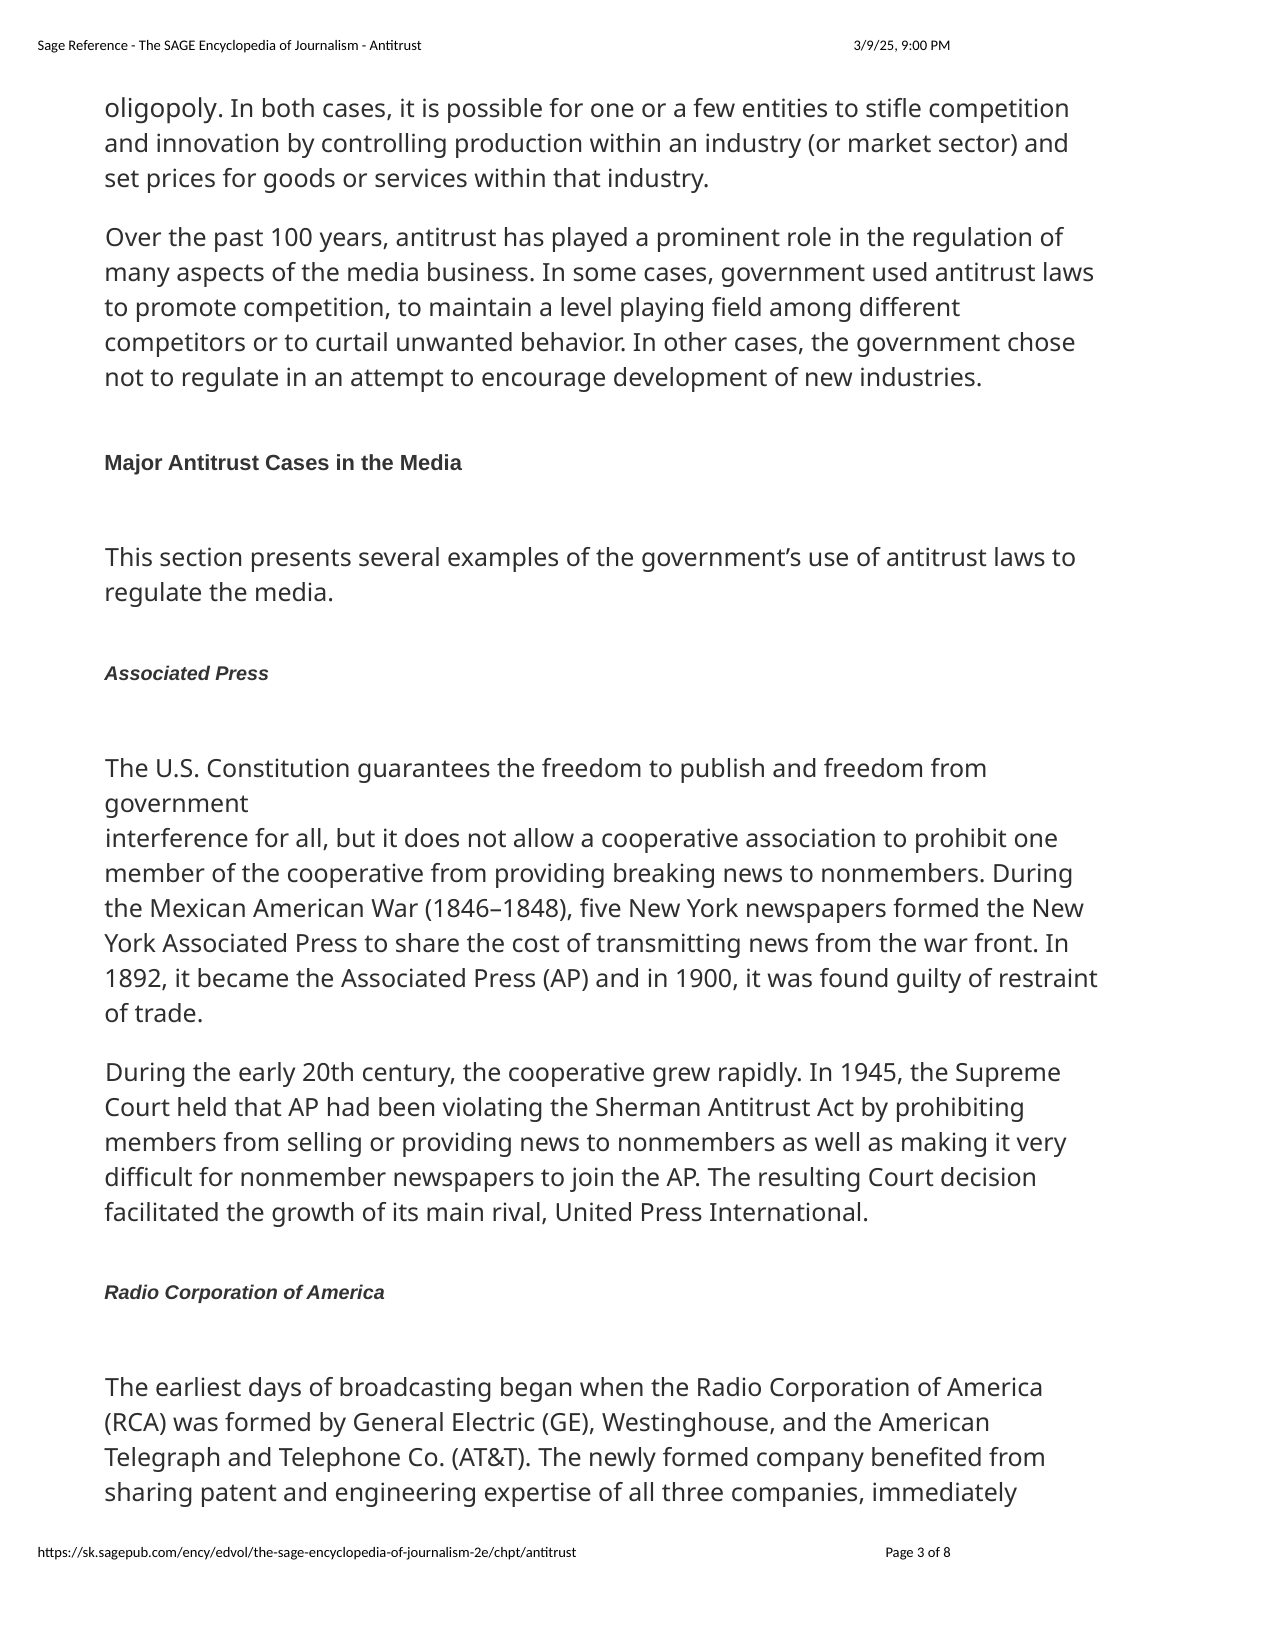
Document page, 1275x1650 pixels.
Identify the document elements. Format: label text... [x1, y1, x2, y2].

subtitle Radio Corporation of America [104, 1281, 1100, 1304]
text Over the past 100 years, antitrust has played a prominent role in the regulation of many aspects of the media business. In some cases, government used antitrust laws to promote competition, to maintain a level playing field among different competitors or to curtail unwanted behavior. In other cases, the government chose not to regulate in an attempt to encourage development of new industries. [104, 220, 1100, 394]
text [104, 1369, 1100, 1508]
text This section presents several examples of the government’s use of antitrust laws to regulate the media. [104, 540, 1100, 609]
subtitle Associated Press [104, 662, 1100, 685]
text interference for all, but it does not allow a cooperative association to prohibit one member of the cooperative from providing breaking news to nonmembers. During the Mexican American War (1846–1848), five New York newspapers formed the New York Associated Press to share the cost of transmitting news from the war front. In 1892, it became the Associated Press (AP) and in 1900, it was found guilty of restraint of trade. [104, 820, 1100, 1029]
text The U.S. Constitution guarantees the freedom to publish and freedom from government [104, 750, 1100, 819]
text During the early 20th century, the cooperative grew rapidly. In 1945, the Supreme Court held that AP had been violating the Sherman Antitrust Act by prohibiting members from selling or providing news to nonmembers as well as making it very difficult for nonmember newspapers to join the AP. The resulting Court decision facilitated the growth of its main rival, United Press International. [104, 1054, 1100, 1228]
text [104, 89, 1100, 195]
subtitle Major Antitrust Cases in the Media [104, 450, 1100, 475]
